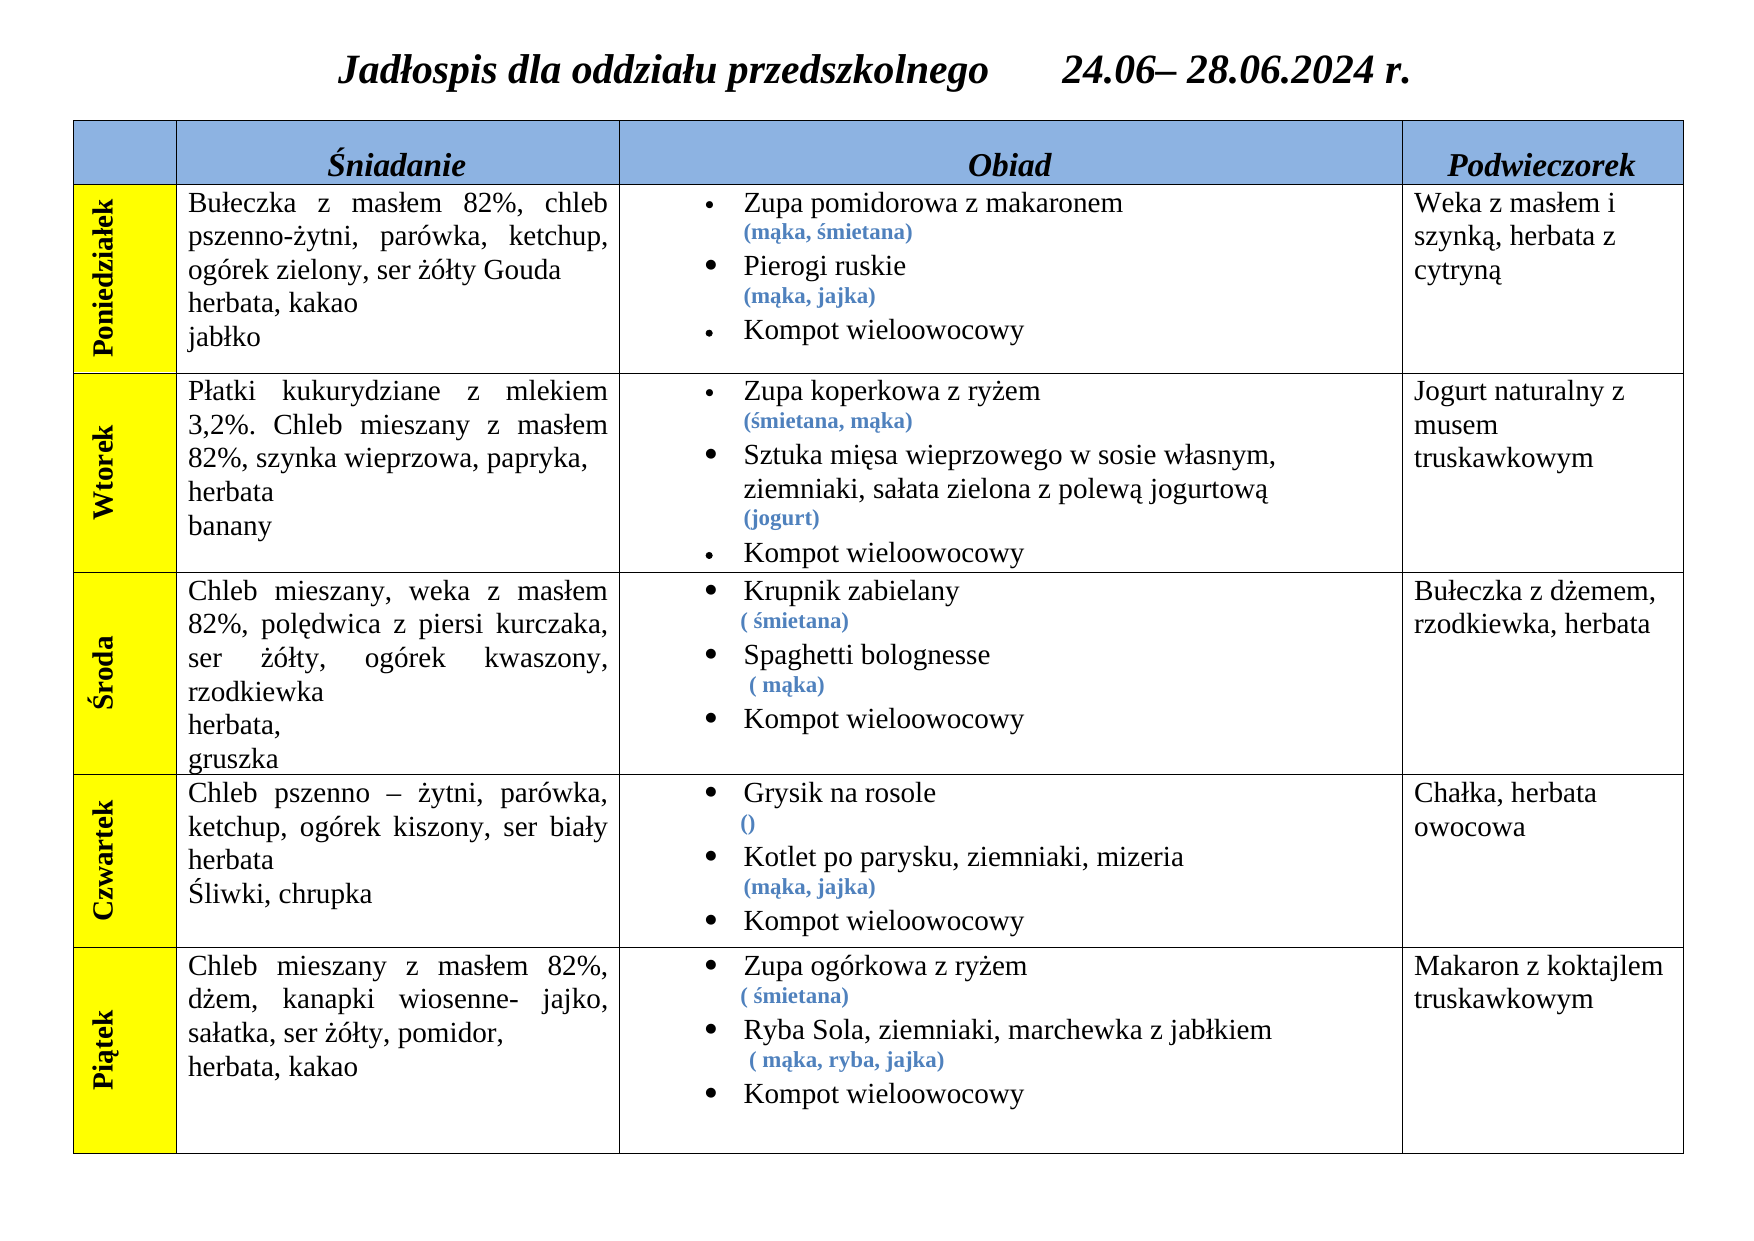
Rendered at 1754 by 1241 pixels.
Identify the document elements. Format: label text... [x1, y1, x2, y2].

table_header [74, 121, 176, 184]
table_cell Bułeczka z dżemem, rzodkiewka, herbata [1403, 573, 1683, 774]
table_cell Grysik na rosole () Kotlet po parysku, ziemniaki, mizeria (mąka, jajka) Kompot wieloowocowy [620, 775, 1402, 947]
table_cell Wtorek [74, 374, 176, 572]
table_cell Chleb mieszany, weka z masłem 82%, polędwica z piersi kurczaka, ser żółty, ogórek kwaszony, rzodkiewka herbata, gruszka [177, 573, 619, 774]
table_cell Chałka, herbata owocowa [1403, 775, 1683, 947]
table_header Śniadanie [177, 121, 619, 184]
table_cell Płatki kukurydziane z mlekiem 3,2%. Chleb mieszany z masłem 82%, szynka wieprzowa, papryka, herbata banany [177, 374, 619, 572]
table_cell Piątek [74, 948, 176, 1153]
table_cell Weka z masłem i szynką, herbata z cytryną [1403, 185, 1683, 372]
table_cell Makaron z koktajlem truskawkowym [1403, 948, 1683, 1153]
table_cell Krupnik zabielany ( śmietana) Spaghetti bolognesse ( mąka) Kompot wieloowocowy [620, 573, 1402, 774]
table_cell Bułeczka z masłem 82%, chleb pszenno-żytni, parówka, ketchup, ogórek zielony, ser żółty Gouda herbata, kakao jabłko [177, 185, 619, 372]
table_cell Czwartek [74, 775, 176, 947]
text Jadłospis dla oddziału przedszkolnego 24.06– 28.06.2024 r. [148, 44, 1606, 92]
table_header Podwieczorek [1403, 121, 1683, 184]
table_cell Chleb mieszany z masłem 82%, dżem, kanapki wiosenne- jajko, sałatka, ser żółty, pomidor, herbata, kakao [177, 948, 619, 1153]
table_cell Jogurt naturalny z musem truskawkowym [1403, 374, 1683, 572]
table_cell Poniedziałek [74, 185, 176, 372]
table_cell Chleb pszenno – żytni, parówka, ketchup, ogórek kiszony, ser biały herbata Śliwki, chrupka [177, 775, 619, 947]
table_cell Środa [74, 573, 176, 774]
table_cell Zupa ogórkowa z ryżem ( śmietana) Ryba Sola, ziemniaki, marchewka z jabłkiem ( mąka, ryba, jajka) Kompot wieloowocowy [620, 948, 1402, 1153]
table_cell Zupa pomidorowa z makaronem (mąka, śmietana) Pierogi ruskie (mąka, jajka) Kompot wieloowocowy [620, 185, 1402, 372]
table_header Obiad [620, 121, 1402, 184]
table_cell Zupa koperkowa z ryżem (śmietana, mąka) Sztuka mięsa wieprzowego w sosie własnym, ziemniaki, sałata zielona z polewą jogurtową (jogurt) Kompot wieloowocowy [620, 374, 1402, 572]
